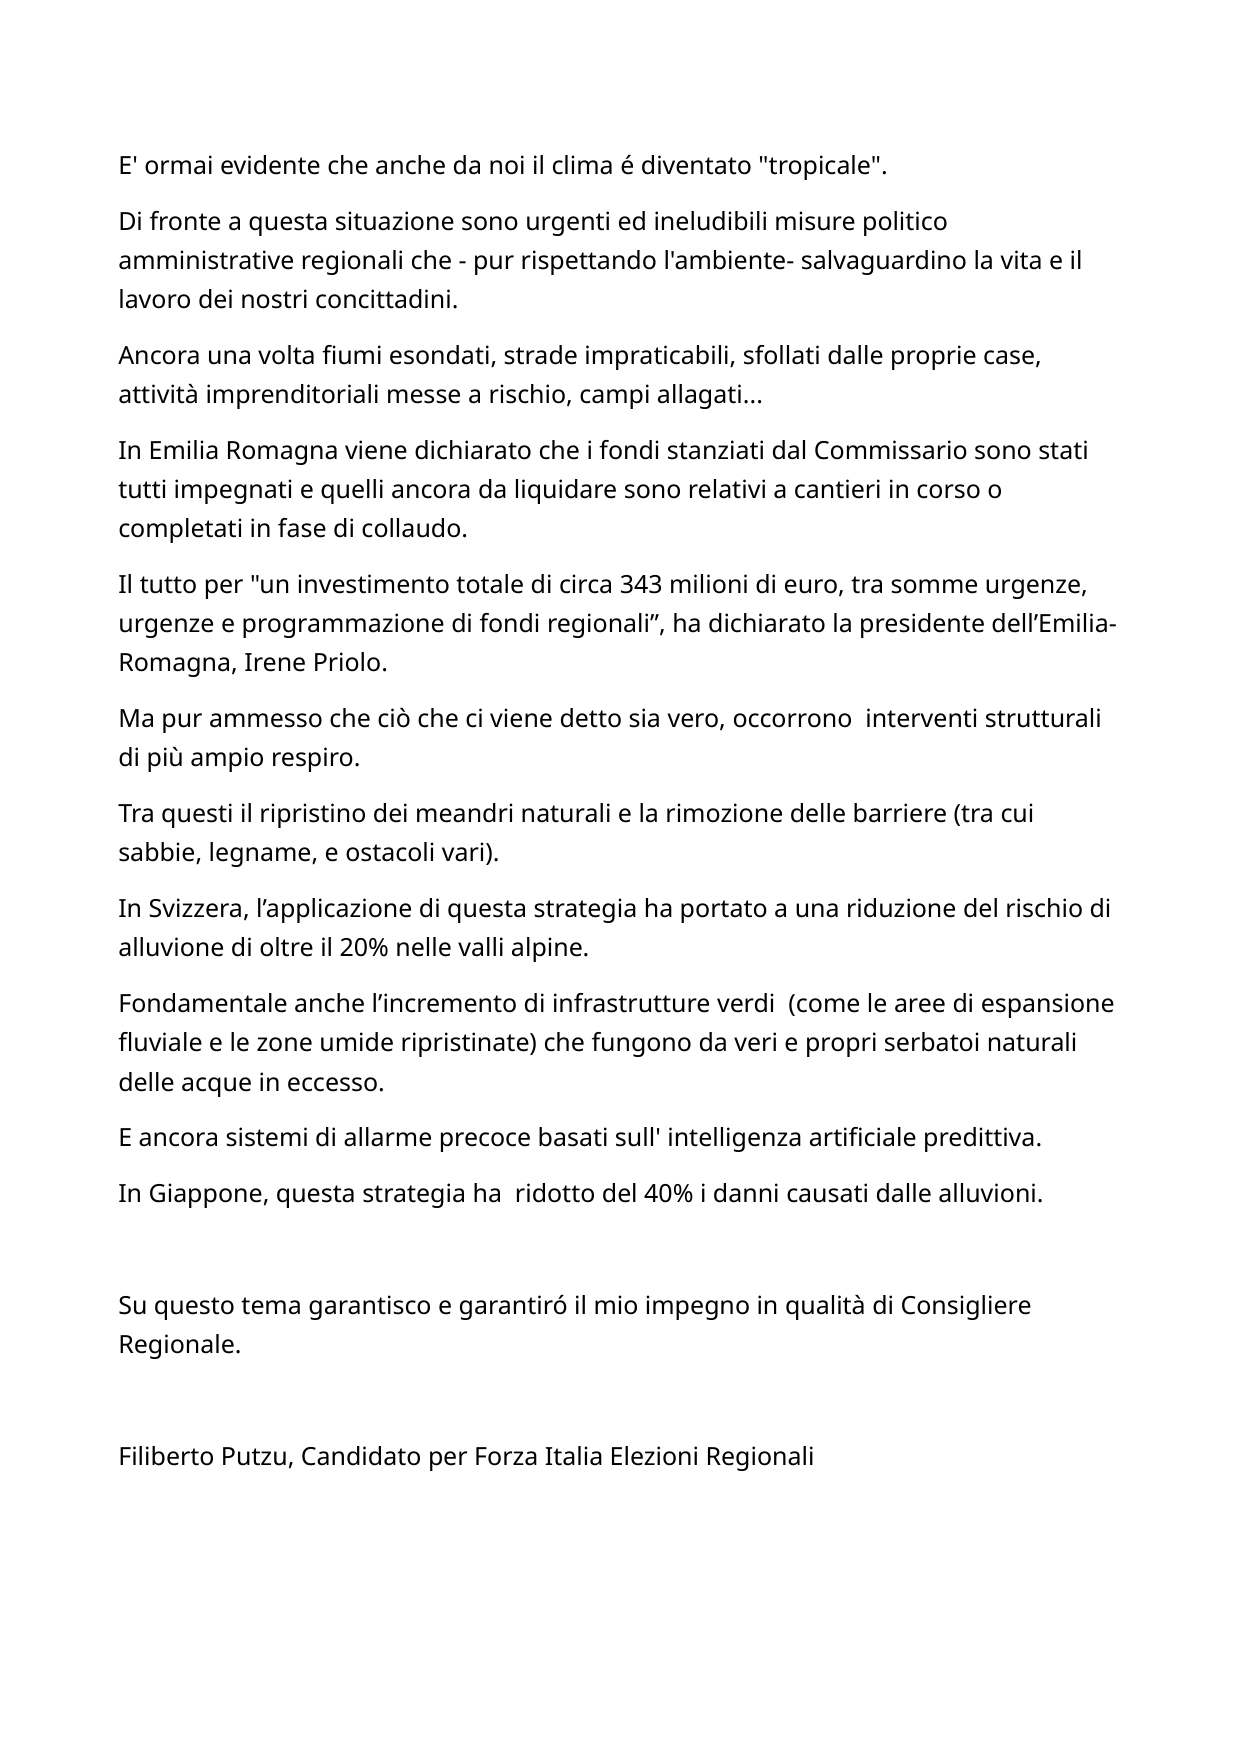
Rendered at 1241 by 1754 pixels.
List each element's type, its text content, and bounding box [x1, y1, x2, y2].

text Tra questi il ripristino dei meandri naturali e la rimozione delle barriere (tra cui sabbie, legname, e ostacoli vari). [118, 796, 1122, 869]
text E' ormai evidente che anche da noi il clima é diventato "tropicale". [118, 148, 1122, 182]
text Filiberto Putzu, Candidato per Forza Italia Elezioni Regionali [118, 1438, 1122, 1472]
text Di fronte a questa situazione sono urgenti ed ineludibili misure politico amministrative regionali che - pur rispettando l'ambiente- salvaguardino la vita e il lavoro dei nostri concittadini. [118, 203, 1122, 316]
text Il tutto per "un investimento totale di circa 343 milioni di euro, tra somme urgenze, urgenze e programmazione di fondi regionali”, ha dichiarato la presidente dell’Emilia-Romagna, Irene Priolo. [118, 567, 1122, 679]
text Ancora una volta fiumi esondati, strade impraticabili, sfollati dalle proprie case, attività imprenditoriali messe a rischio, campi allagati... [118, 338, 1122, 411]
text In Emilia Romagna viene dichiarato che i fondi stanziati dal Commissario sono stati tutti impegnati e quelli ancora da liquidare sono relativi a cantieri in corso o completati in fase di collaudo. [118, 433, 1122, 545]
text Fondamentale anche l’incremento di infrastrutture verdi (come le aree di espansione fluviale e le zone umide ripristinate) che fungono da veri e propri serbatoi naturali delle acque in eccesso. [118, 986, 1122, 1098]
text In Giappone, questa strategia ha ridotto del 40% i danni causati dalle alluvioni. [118, 1176, 1122, 1210]
text E ancora sistemi di allarme precoce basati sull' intelligenza artificiale predittiva. [118, 1120, 1122, 1154]
text In Svizzera, l’applicazione di questa strategia ha portato a una riduzione del rischio di alluvione di oltre il 20% nelle valli alpine. [118, 891, 1122, 964]
text Su questo tema garantisco e garantiró il mio impegno in qualità di Consigliere Regionale. [118, 1288, 1122, 1361]
text Ma pur ammesso che ciò che ci viene detto sia vero, occorrono interventi strutturali di più ampio respiro. [118, 701, 1122, 774]
